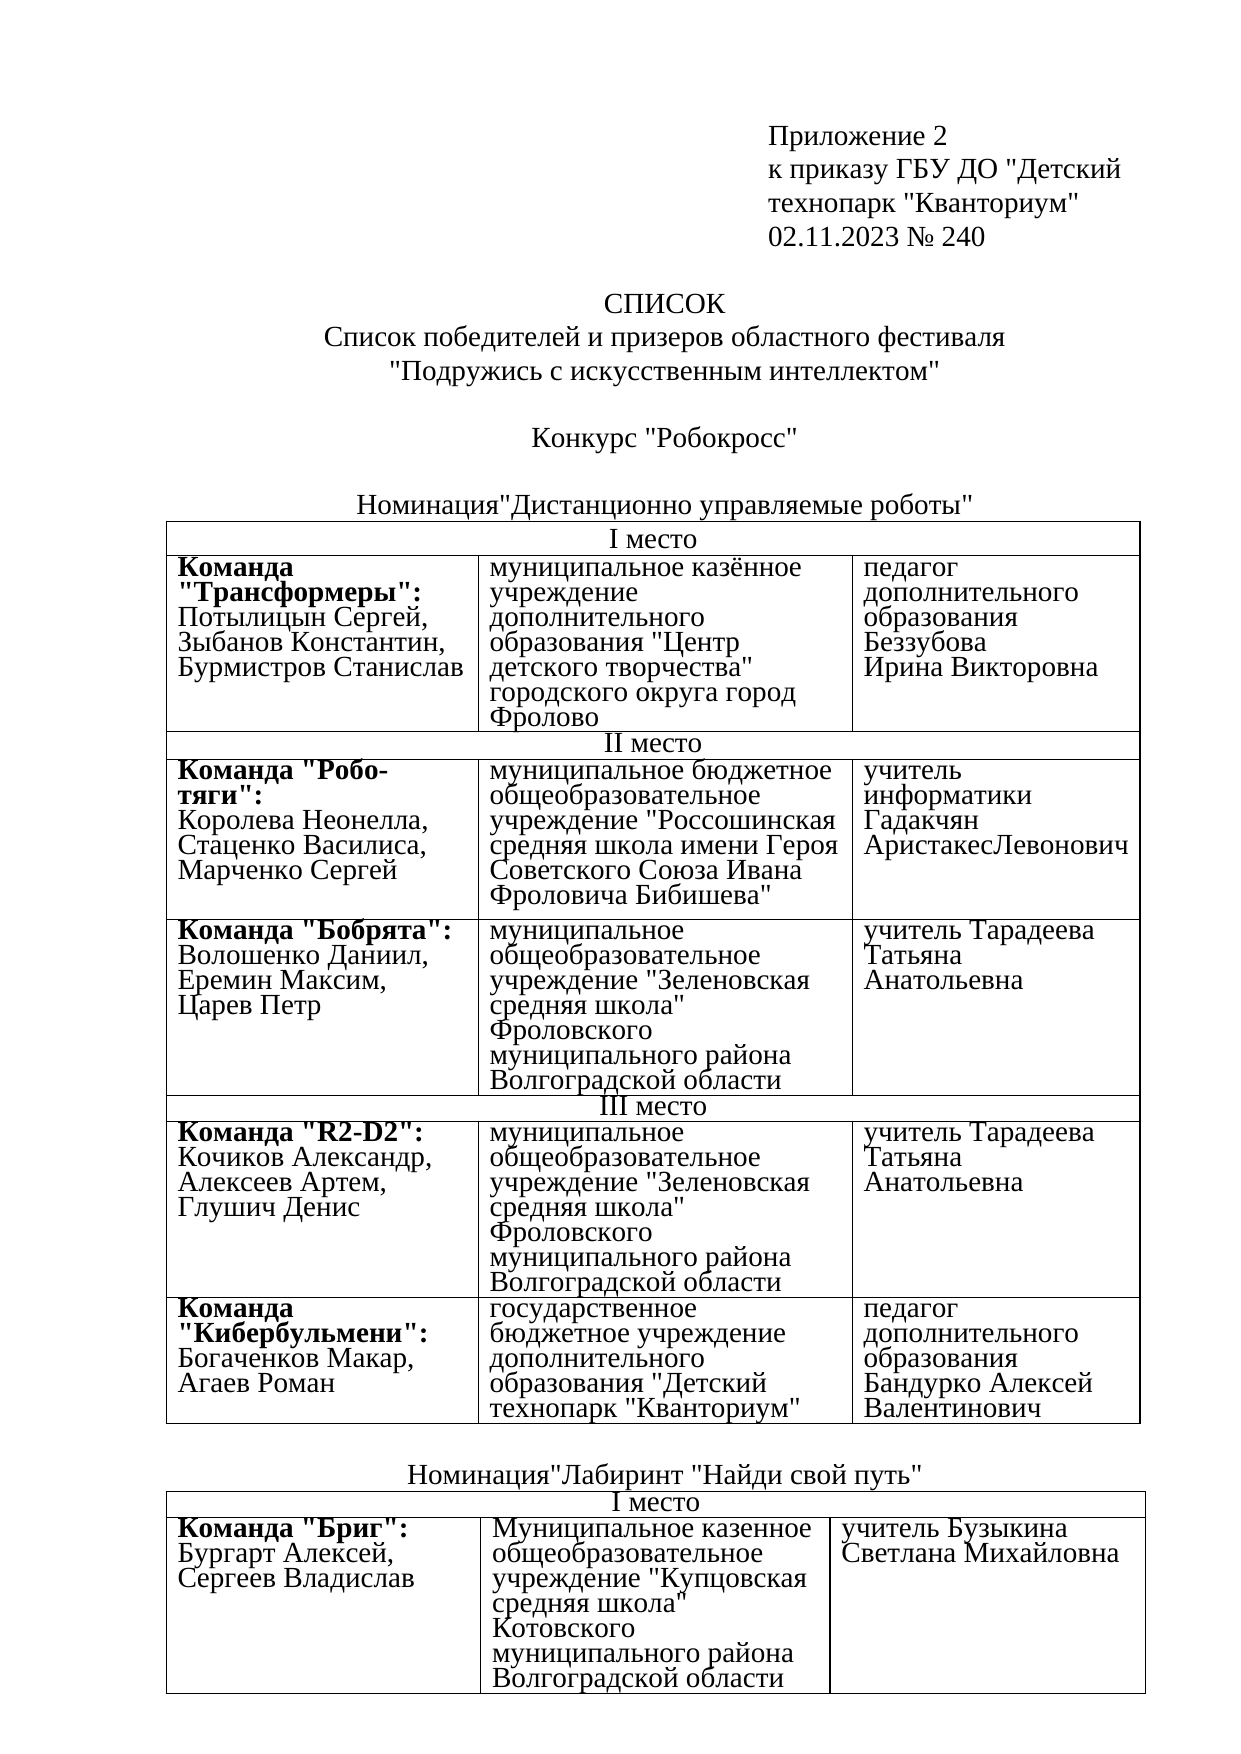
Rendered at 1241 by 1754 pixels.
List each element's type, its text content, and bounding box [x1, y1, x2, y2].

table_cell III место [167, 1096, 1139, 1121]
table_cell муниципальное общеобразовательное учреждение "Зеленовская средняя школа" Фроловского муниципального района Волгоградской области [479, 920, 852, 1094]
text СПИСОК [177, 286, 1152, 319]
table_cell Команда "Робо-тяги": Королева Неонелла, Стаценко Василиса, Марченко Сергей [167, 760, 478, 918]
table_cell учитель информатики Гадакчян АристакесЛевонович [853, 760, 1139, 918]
table_cell учитель Бузыкина Светлана Михайловна [831, 1518, 1145, 1693]
text 02.11.2023 № 240 [768, 219, 1152, 252]
table_cell Команда "Бриг": Бургарт Алексей, Сергеев Владислав [167, 1518, 480, 1693]
table_cell учитель Тарадеева Татьяна Анатольевна [853, 1122, 1139, 1297]
text Список победителей и призеров областного фестиваля [177, 319, 1152, 353]
table_cell Команда "R2-D2": Кочиков Александр, Алексеев Артем, Глушич Денис [167, 1122, 478, 1297]
text "Подружись с искусственным интеллектом" [177, 353, 1152, 386]
table_cell Команда "Трансформеры": Потылицын Сергей, Зыбанов Константин, Бурмистров Станислав [167, 556, 478, 731]
table_cell государственное бюджетное учреждение дополнительного образования "Детский технопарк "Кванториум" [479, 1298, 852, 1423]
table_cell II место [167, 732, 1139, 758]
text Приложение 2 [768, 118, 1152, 152]
table_cell муниципальное бюджетное общеобразовательное учреждение "Россошинская средняя школа имени Героя Советского Союза Ивана Фроловича Бибишева" [479, 760, 852, 918]
table_cell муниципальное казённое учреждение дополнительного образования "Центр детского творчества" городского округа город Фролово [479, 556, 852, 731]
text Конкурс "Робокросс" [177, 420, 1152, 453]
table_cell педагог дополнительного образования Бандурко Алексей Валентинович [853, 1298, 1139, 1423]
table_cell Команда "Кибербульмени": Богаченков Макар, Агаев Роман [167, 1298, 478, 1423]
table_cell педагог дополнительного образования Беззубова Ирина Викторовна [853, 556, 1139, 731]
text Номинация"Дистанционно управляемые роботы" [177, 487, 1152, 521]
text к приказу ГБУ ДО "Детский технопарк "Кванториум" [768, 152, 1152, 219]
text Номинация"Лабиринт "Найди свой путь" [177, 1457, 1152, 1491]
table_header I место [167, 522, 1139, 555]
table_header I место [167, 1492, 1145, 1517]
table_cell учитель Тарадеева Татьяна Анатольевна [853, 920, 1139, 1094]
table_cell Муниципальное казенное общеобразовательное учреждение "Купцовская средняя школа" Котовского муниципального района Волгоградской области [481, 1518, 829, 1693]
table_cell муниципальное общеобразовательное учреждение "Зеленовская средняя школа" Фроловского муниципального района Волгоградской области [479, 1122, 852, 1297]
table_cell Команда "Бобрята": Волошенко Даниил, Еремин Максим, Царев Петр [167, 920, 478, 1094]
